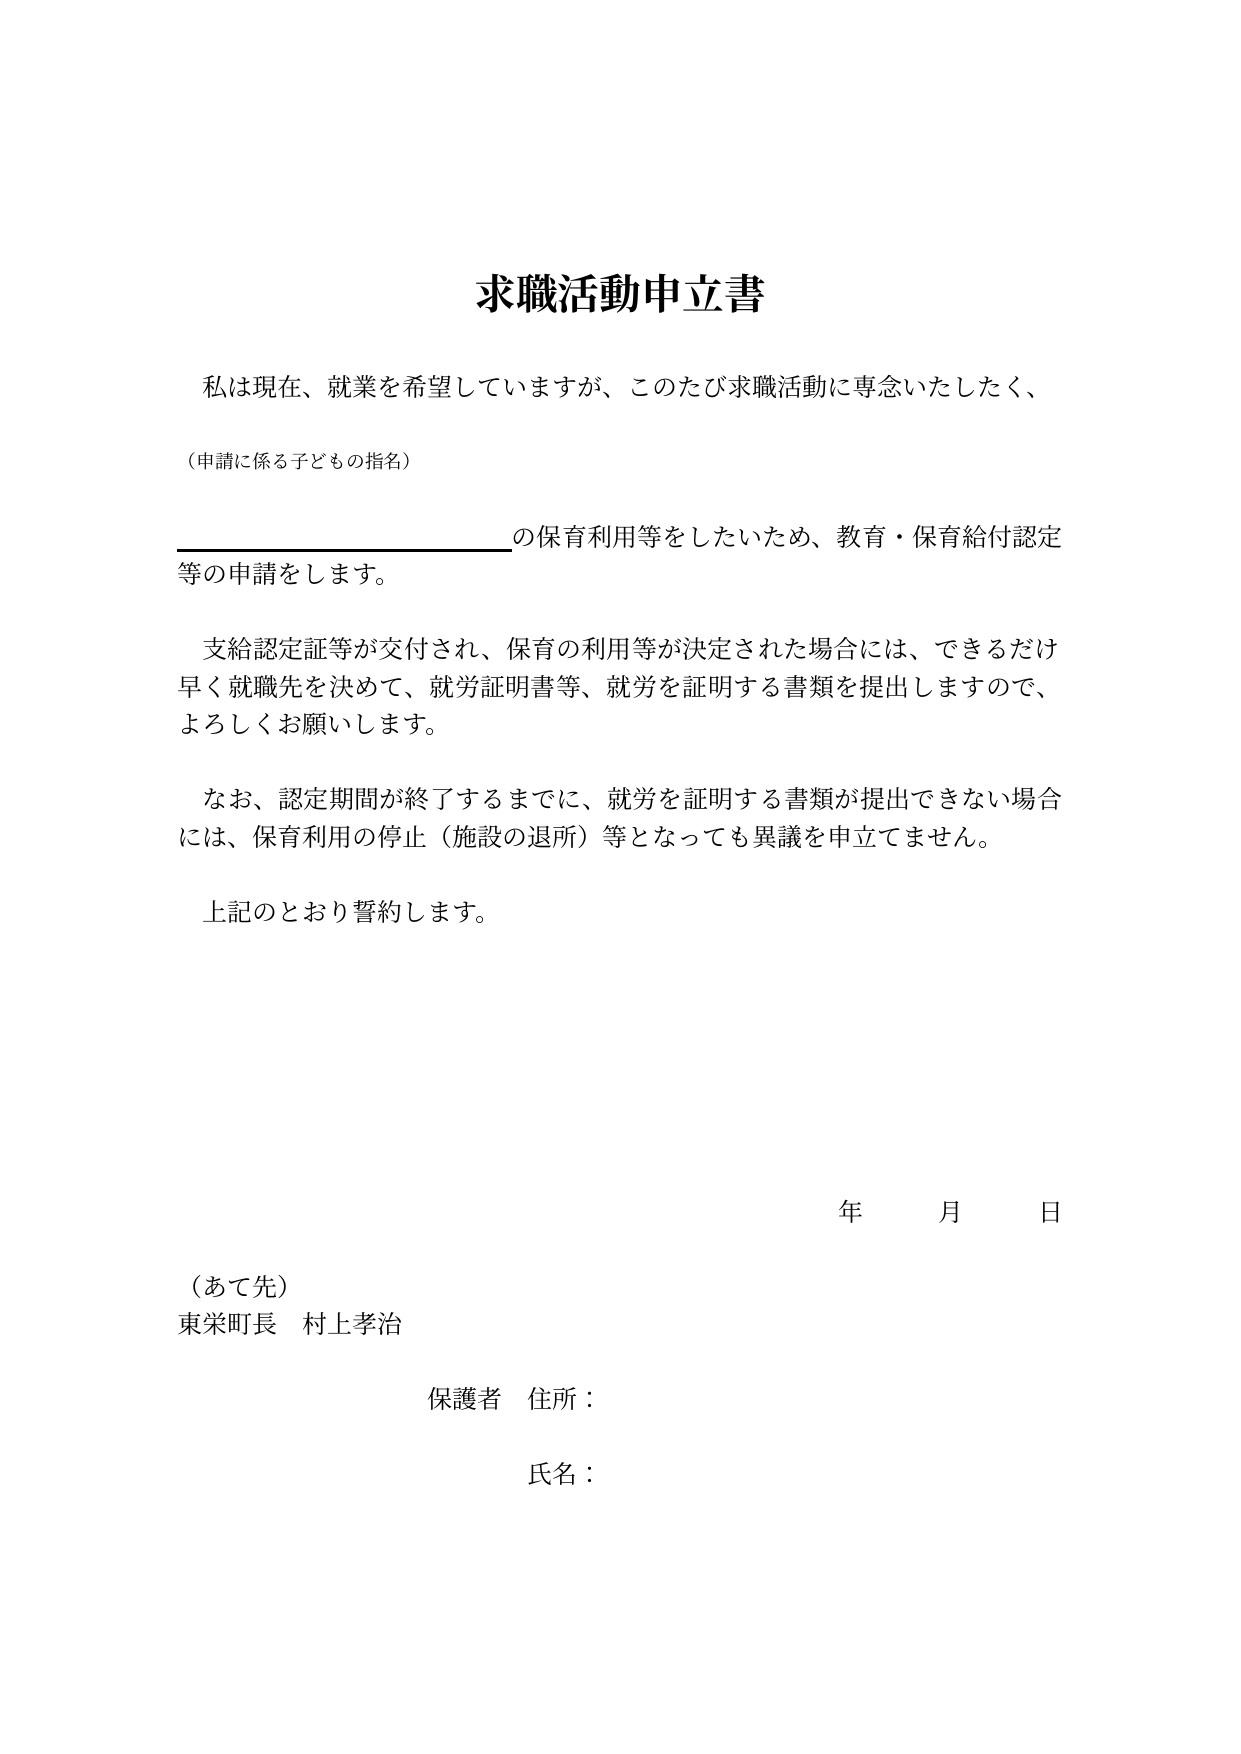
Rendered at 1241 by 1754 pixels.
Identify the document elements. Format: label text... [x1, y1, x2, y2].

text 上記のとおり誓約します。 [177, 892, 1063, 929]
text （申請に係る子どもの指名） [177, 442, 1063, 479]
text の保育利用等をしたいため、教育・保育給付認定等の申請をします。 [177, 517, 1063, 592]
text 求職活動申立書 [177, 254, 1063, 329]
text 支給認定証等が交付され、保育の利用等が決定された場合には、できるだけ早く就職先を決めて、就労証明書等、就労を証明する書類を提出しますので、よろしくお願いします。 [177, 629, 1063, 742]
text 氏名： [177, 1454, 1063, 1492]
text 東栄町長 村上孝治 [177, 1304, 1063, 1342]
text 私は現在、就業を希望していますが、このたび求職活動に専念いたしたく、 [177, 367, 1063, 404]
text 年 月 日 [177, 1192, 1063, 1229]
text 保護者 住所： [177, 1379, 1063, 1417]
text （あて先） [177, 1267, 1063, 1304]
text なお、認定期間が終了するまでに、就労を証明する書類が提出できない場合には、保育利用の停止（施設の退所）等となっても異議を申立てません。 [177, 779, 1063, 854]
